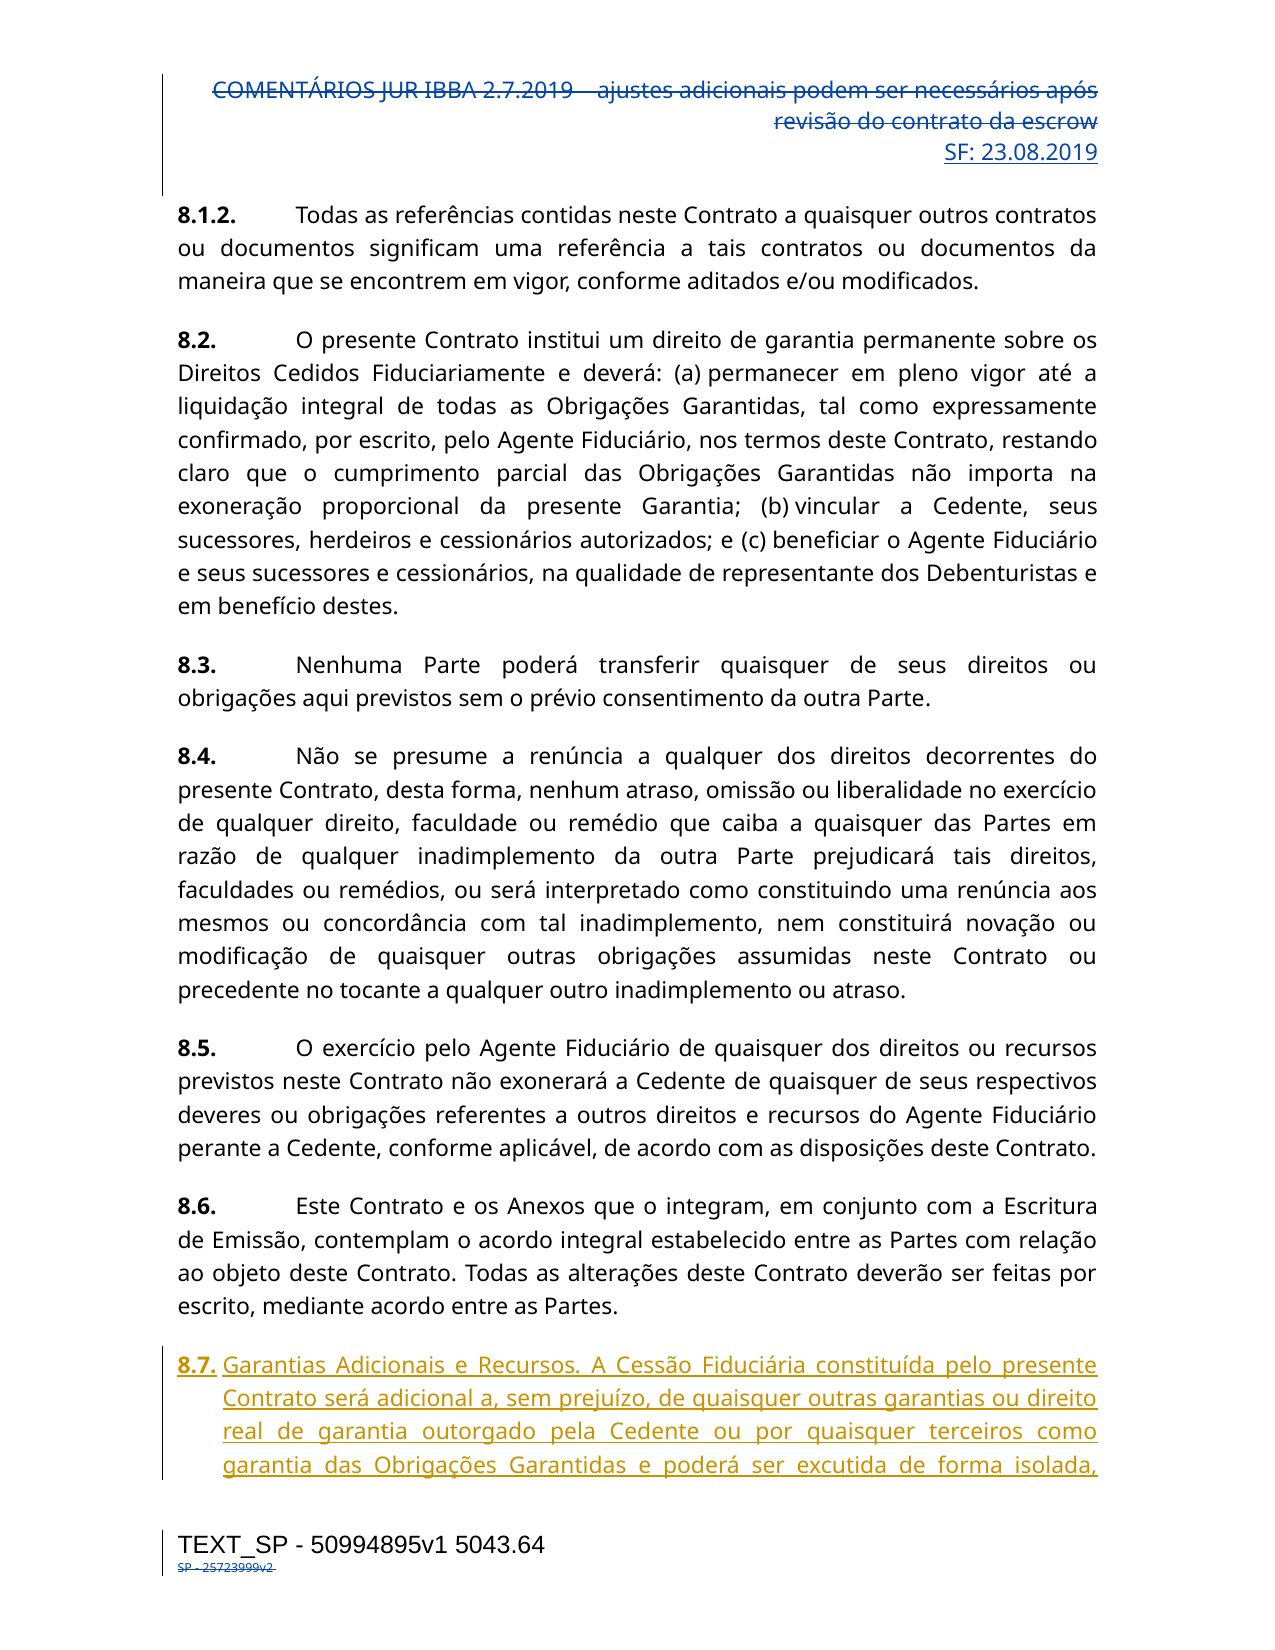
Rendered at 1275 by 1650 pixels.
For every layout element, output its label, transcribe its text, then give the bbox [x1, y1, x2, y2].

list Este Contrato e os Anexos que o integram, em conjunto com a Escritura de Emissão, contemplam o acordo integral estabelecido entre as Partes com relação ao objeto deste Contrato. Todas as alterações deste Contrato deverão ser feitas por escrito, mediante acordo entre as Partes. [177, 1188, 1098, 1321]
list Não se presume a renúncia a qualquer dos direitos decorrentes do presente Contrato, desta forma, nenhum atraso, omissão ou liberalidade no exercício de qualquer direito, faculdade ou remédio que caiba a quaisquer das Partes em razão de qualquer inadimplemento da outra Parte prejudicará tais direitos, faculdades ou remédios, ou será interpretado como constituindo uma renúncia aos mesmos ou concordância com tal inadimplemento, nem constituirá novação ou modificação de quaisquer outras obrigações assumidas neste Contrato ou precedente no tocante a qualquer outro inadimplemento ou atraso. [177, 738, 1098, 1005]
list Nenhuma Parte poderá transferir quaisquer de seus direitos ou obrigações aqui previstos sem o prévio consentimento da outra Parte. [177, 646, 1098, 713]
list O exercício pelo Agente Fiduciário de quaisquer dos direitos ou recursos previstos neste Contrato não exonerará a Cedente de quaisquer de seus respectivos deveres ou obrigações referentes a outros direitos e recursos do Agente Fiduciário perante a Cedente, conforme aplicável, de acordo com as disposições deste Contrato. [177, 1030, 1098, 1163]
list O presente Contrato institui um direito de garantia permanente sobre os Direitos Cedidos Fiduciariamente e deverá: (a) permanecer em pleno vigor até a liquidação integral de todas as Obrigações Garantidas, tal como expressamente confirmado, por escrito, pelo Agente Fiduciário, nos termos deste Contrato, restando claro que o cumprimento parcial das Obrigações Garantidas não importa na exoneração proporcional da presente Garantia; (b) vincular a Cedente, seus sucessores, herdeiros e cessionários autorizados; e (c) beneficiar o Agente Fiduciário e seus sucessores e cessionários, na qualidade de representante dos Debenturistas e em benefício destes. [177, 321, 1098, 621]
list Todas as referências contidas neste Contrato a quaisquer outros contratos ou documentos significam uma referência a tais contratos ou documentos da maneira que se encontrem em vigor, conforme aditados e/ou modificados. [177, 196, 1098, 296]
